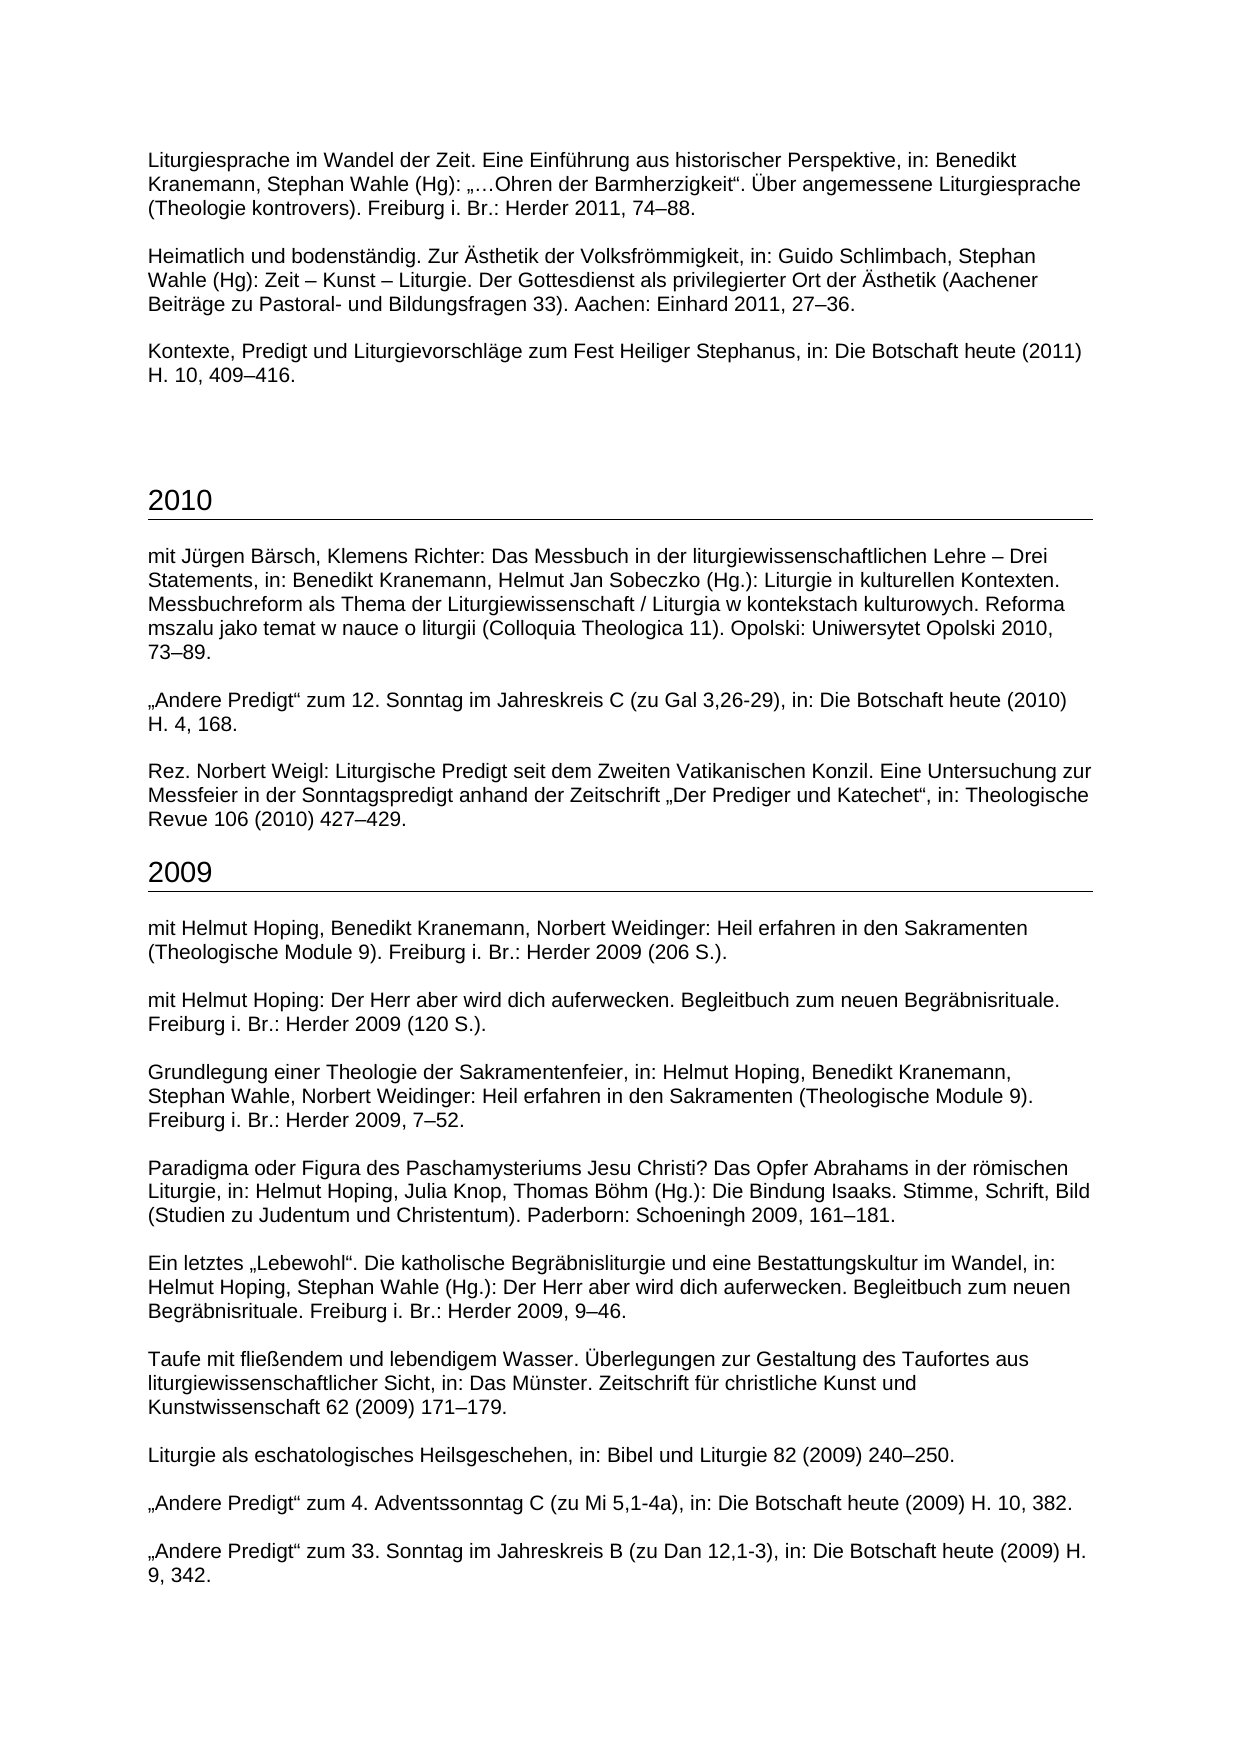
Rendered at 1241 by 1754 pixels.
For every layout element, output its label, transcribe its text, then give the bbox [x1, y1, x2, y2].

text Paradigma oder Figura des Paschamysteriums Jesu Christi? Das Opfer Abrahams in der römischen Liturgie, in: Helmut Hoping, Julia Knop, Thomas Böhm (Hg.): Die Bindung Isaaks. Stimme, Schrift, Bild (Studien zu Judentum und Christentum). Paderborn: Schoeningh 2009, 161–181. [148, 1155, 1093, 1227]
text Taufe mit fließendem und lebendigem Wasser. Überlegungen zur Gestaltung des Taufortes aus liturgiewissenschaftlicher Sicht, in: Das Münster. Zeitschrift für christliche Kunst und Kunstwissenschaft 62 (2009) 171–179. [148, 1347, 1093, 1419]
text „Andere Predigt“ zum 12. Sonntag im Jahreskreis C (zu Gal 3,26-29), in: Die Botschaft heute (2010) H. 4, 168. [148, 687, 1093, 735]
text mit Helmut Hoping, Benedikt Kranemann, Norbert Weidinger: Heil erfahren in den Sakramenten (Theologische Module 9). Freiburg i. Br.: Herder 2009 (206 S.). [148, 916, 1093, 964]
text mit Jürgen Bärsch, Klemens Richter: Das Messbuch in der liturgiewissenschaftlichen Lehre – Drei Statements, in: Benedikt Kranemann, Helmut Jan Sobeczko (Hg.): Liturgie in kulturellen Kontexten. Messbuchreform als Thema der Liturgiewissenschaft / Liturgia w kontekstach kulturowych. Reforma mszalu jako temat w nauce o liturgii (Colloquia Theologica 11). Opolski: Uniwersytet Opolski 2010, 73–89. [148, 544, 1093, 663]
text „Andere Predigt“ zum 33. Sonntag im Jahreskreis B (zu Dan 12,1-3), in: Die Botschaft heute (2009) H. 9, 342. [148, 1539, 1093, 1587]
text mit Helmut Hoping: Der Herr aber wird dich auferwecken. Begleitbuch zum neuen Begräbnisrituale. Freiburg i. Br.: Herder 2009 (120 S.). [148, 988, 1093, 1036]
text Ein letztes „Lebewohl“. Die katholische Begräbnisliturgie und eine Bestattungskultur im Wandel, in: Helmut Hoping, Stephan Wahle (Hg.): Der Herr aber wird dich auferwecken. Begleitbuch zum neuen Begräbnisrituale. Freiburg i. Br.: Herder 2009, 9–46. [148, 1251, 1093, 1323]
text 2010 [148, 483, 1093, 519]
text Heimatlich und bodenständig. Zur Ästhetik der Volksfrömmigkeit, in: Guido Schlimbach, Stephan Wahle (Hg): Zeit – Kunst – Liturgie. Der Gottesdienst als privilegierter Ort der Ästhetik (Aachener Beiträge zu Pastoral- und Bildungsfragen 33). Aachen: Einhard 2011, 27–36. [148, 243, 1093, 315]
text Kontexte, Predigt und Liturgievorschläge zum Fest Heiliger Stephanus, in: Die Botschaft heute (2011) H. 10, 409–416. [148, 339, 1093, 387]
text „Andere Predigt“ zum 4. Adventssonntag C (zu Mi 5,1-4a), in: Die Botschaft heute (2009) H. 10, 382. [148, 1491, 1093, 1515]
text Liturgiesprache im Wandel der Zeit. Eine Einführung aus historischer Perspektive, in: Benedikt Kranemann, Stephan Wahle (Hg): „…Ohren der Barmherzigkeit“. Über angemessene Liturgiesprache (Theologie kontrovers). Freiburg i. Br.: Herder 2011, 74–88. [148, 148, 1093, 219]
text Grundlegung einer Theologie der Sakramentenfeier, in: Helmut Hoping, Benedikt Kranemann, Stephan Wahle, Norbert Weidinger: Heil erfahren in den Sakramenten (Theologische Module 9). Freiburg i. Br.: Herder 2009, 7–52. [148, 1059, 1093, 1131]
text Rez. Norbert Weigl: Liturgische Predigt seit dem Zweiten Vatikanischen Konzil. Eine Untersuchung zur Messfeier in der Sonntagspredigt anhand der Zeitschrift „Der Prediger und Katechet“, in: Theologische Revue 106 (2010) 427–429. [148, 759, 1093, 831]
text 2009 [148, 855, 1093, 891]
text Liturgie als eschatologisches Heilsgeschehen, in: Bibel und Liturgie 82 (2009) 240–250. [148, 1443, 1093, 1467]
